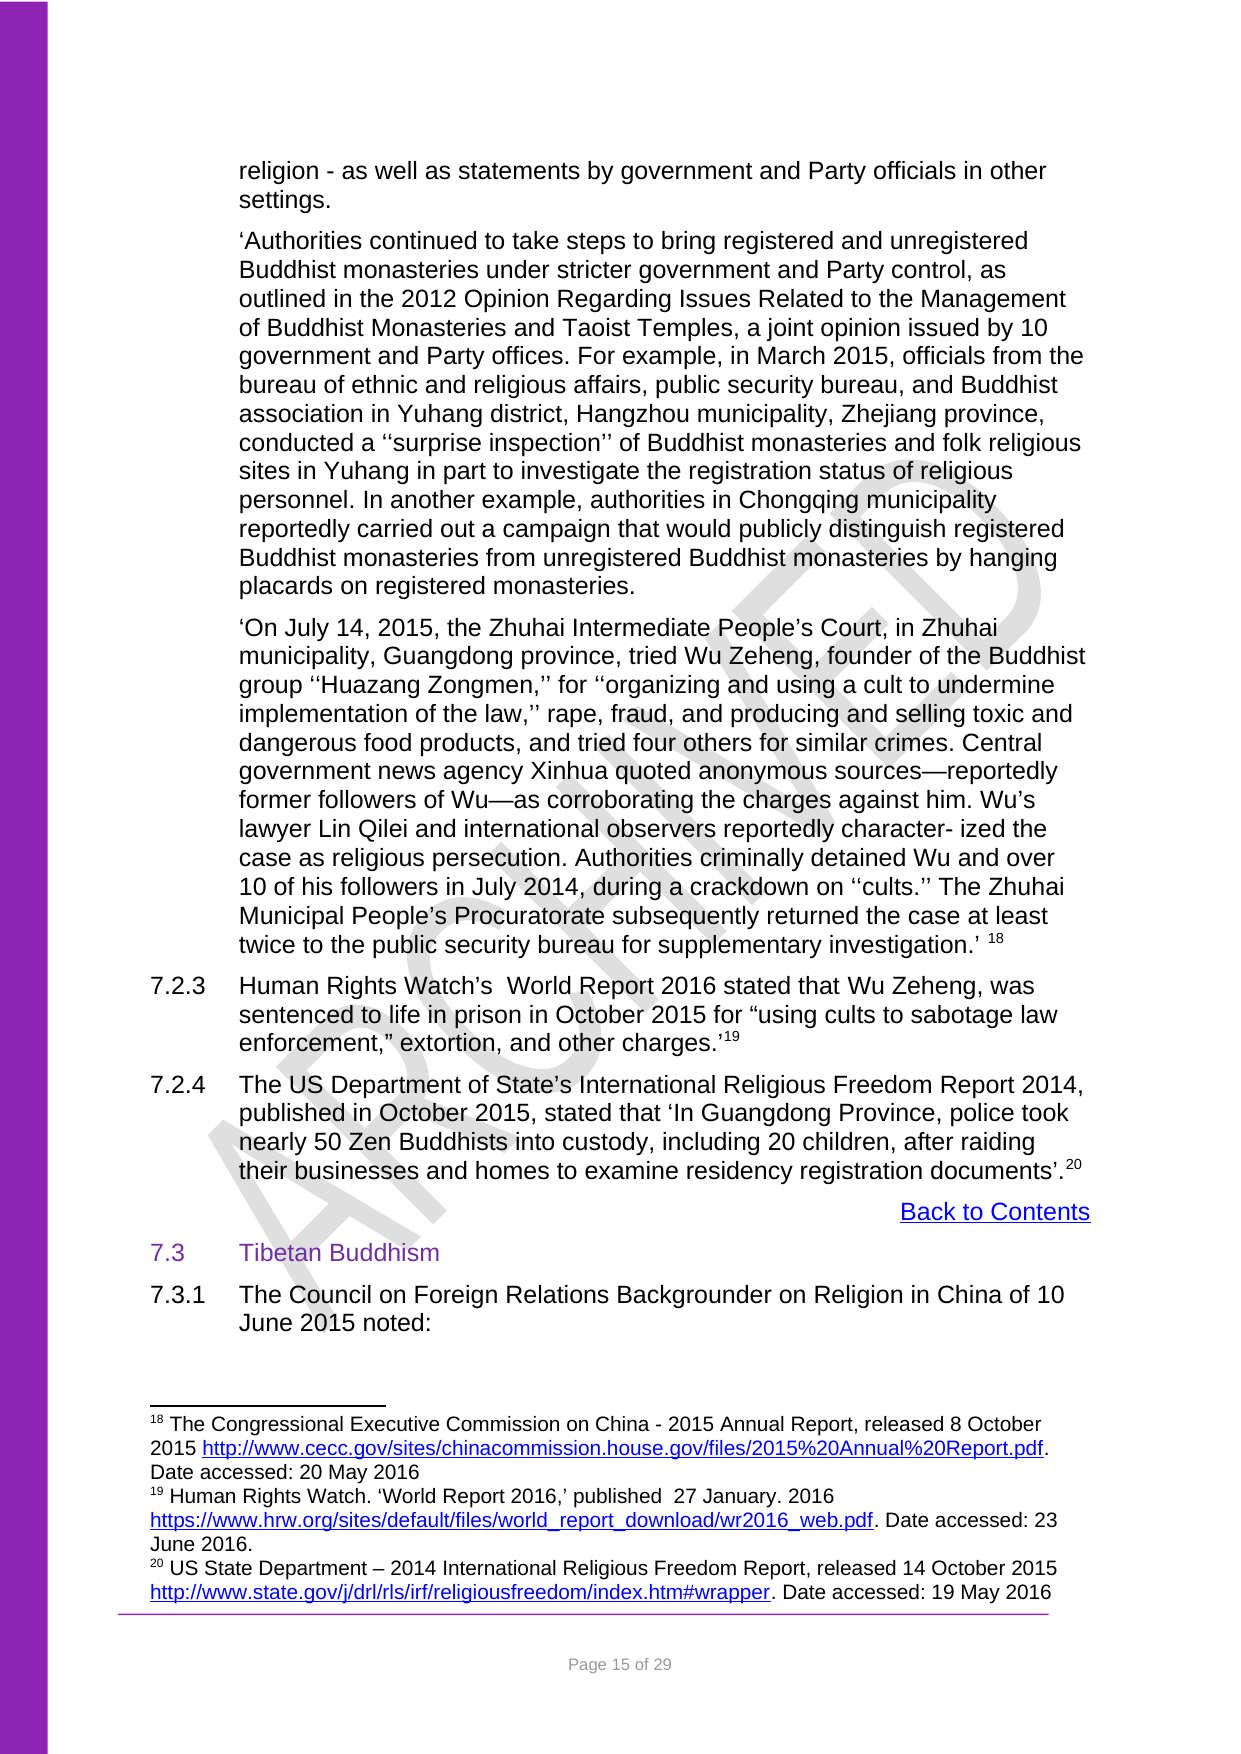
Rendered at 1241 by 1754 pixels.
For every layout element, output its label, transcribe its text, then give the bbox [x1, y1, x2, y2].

list The US Department of State’s International Religious Freedom Report 2014, published in October 2015, stated that ‘In Guangdong Province, police took nearly 50 Zen Buddhists into custody, including 20 children, after raiding their businesses and homes to examine residency registration documents’. [150, 1069, 1090, 1184]
subtitle Tibetan Buddhism [150, 1238, 1090, 1267]
list ‘On July 14, 2015, the Zhuhai Intermediate People’s Court, in Zhuhai municipality, Guangdong province, tried Wu Zeheng, founder of the Buddhist group ‘‘Huazang Zongmen,’’ for ‘‘organizing and using a cult to undermine implementation of the law,’’ rape, fraud, and producing and selling toxic and dangerous food products, and tried four others for similar crimes. Central government news agency Xinhua quoted anonymous sources—reportedly former followers of Wu—as corroborating the charges against him. Wu’s lawyer Lin Qilei and international observers reportedly character- ized the case as religious persecution. Authorities criminally detained Wu and over 10 of his followers in July 2014, during a crackdown on ‘‘cults.’’ The Zhuhai Municipal People’s Procuratorate subsequently returned the case at least twice to the public security bureau for supplementary investigation.’ [239, 612, 1090, 958]
list The Council on Foreign Relations Backgrounder on Religion in China of 10 June 2015 noted: [150, 1279, 1090, 1337]
list Back to Contents [239, 1197, 1090, 1226]
list ‘Authorities continued to take steps to bring registered and unregistered Buddhist monasteries under stricter government and Party control, as outlined in the 2012 Opinion Regarding Issues Related to the Management of Buddhist Monasteries and Taoist Temples, a joint opinion issued by 10 government and Party offices. For example, in March 2015, officials from the bureau of ethnic and religious affairs, public security bureau, and Buddhist association in Yuhang district, Hangzhou municipality, Zhejiang province, conducted a ‘‘surprise inspection’’ of Buddhist monasteries and folk religious sites in Yuhang in part to investigate the registration status of religious personnel. In another example, authorities in Chongqing municipality reportedly carried out a campaign that would publicly distinguish registered Buddhist monasteries from unregistered Buddhist monasteries by hanging placards on registered monasteries. [239, 226, 1090, 600]
list Human Rights Watch’s World Report 2016 stated that Wu Zeheng, was sentenced to life in prison in October 2015 for “using cults to sabotage law enforcement,” extortion, and other charges.’ [150, 971, 1090, 1057]
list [239, 156, 1090, 214]
